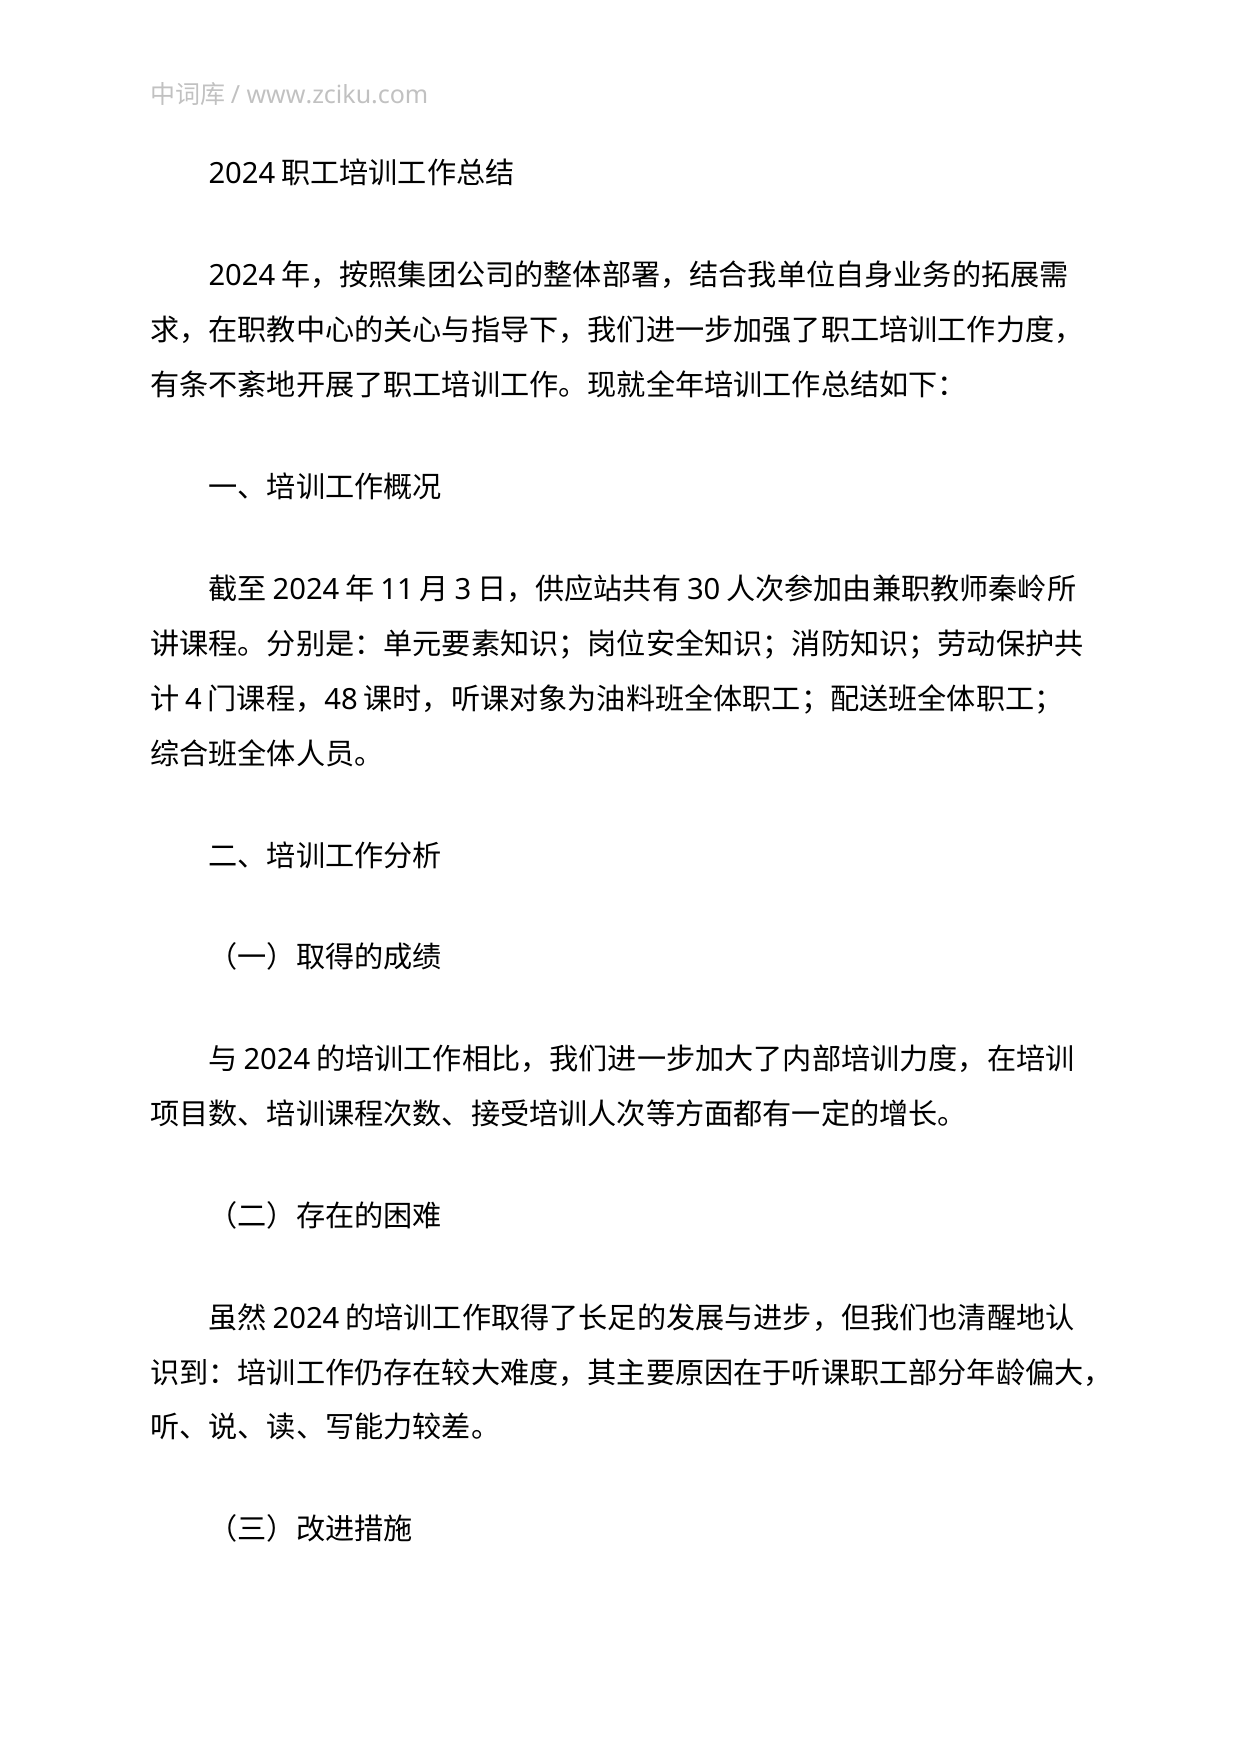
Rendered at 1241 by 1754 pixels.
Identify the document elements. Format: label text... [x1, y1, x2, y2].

text 一、培训工作概况 [150, 464, 1090, 506]
text 二、培训工作分析 [150, 832, 1090, 874]
text （一）取得的成绩 [150, 934, 1090, 976]
text 与2024的培训工作相比，我们进一步加大了内部培训力度，在培训项目数、培训课程次数、接受培训人次等方面都有一定的增长。 [150, 1036, 1090, 1133]
text 2024年，按照集团公司的整体部署，结合我单位自身业务的拓展需求，在职教中心的关心与指导下，我们进一步加强了职工培训工作力度，有条不紊地开展了职工培训工作。现就全年培训工作总结如下： [150, 252, 1090, 404]
text 截至2024年11月3日，供应站共有30人次参加由兼职教师秦岭所讲课程。分别是：单元要素知识；岗位安全知识；消防知识；劳动保护共计4门课程，48课时，听课对象为油料班全体职工；配送班全体职工；综合班全体人员。 [150, 565, 1090, 773]
text （二）存在的困难 [150, 1192, 1090, 1235]
text 2024职工培训工作总结 [150, 150, 1090, 192]
text （三）改进措施 [150, 1506, 1090, 1548]
text 虽然2024的培训工作取得了长足的发展与进步，但我们也清醒地认识到：培训工作仍存在较大难度，其主要原因在于听课职工部分年龄偏大，听、说、读、写能力较差。 [150, 1294, 1090, 1446]
